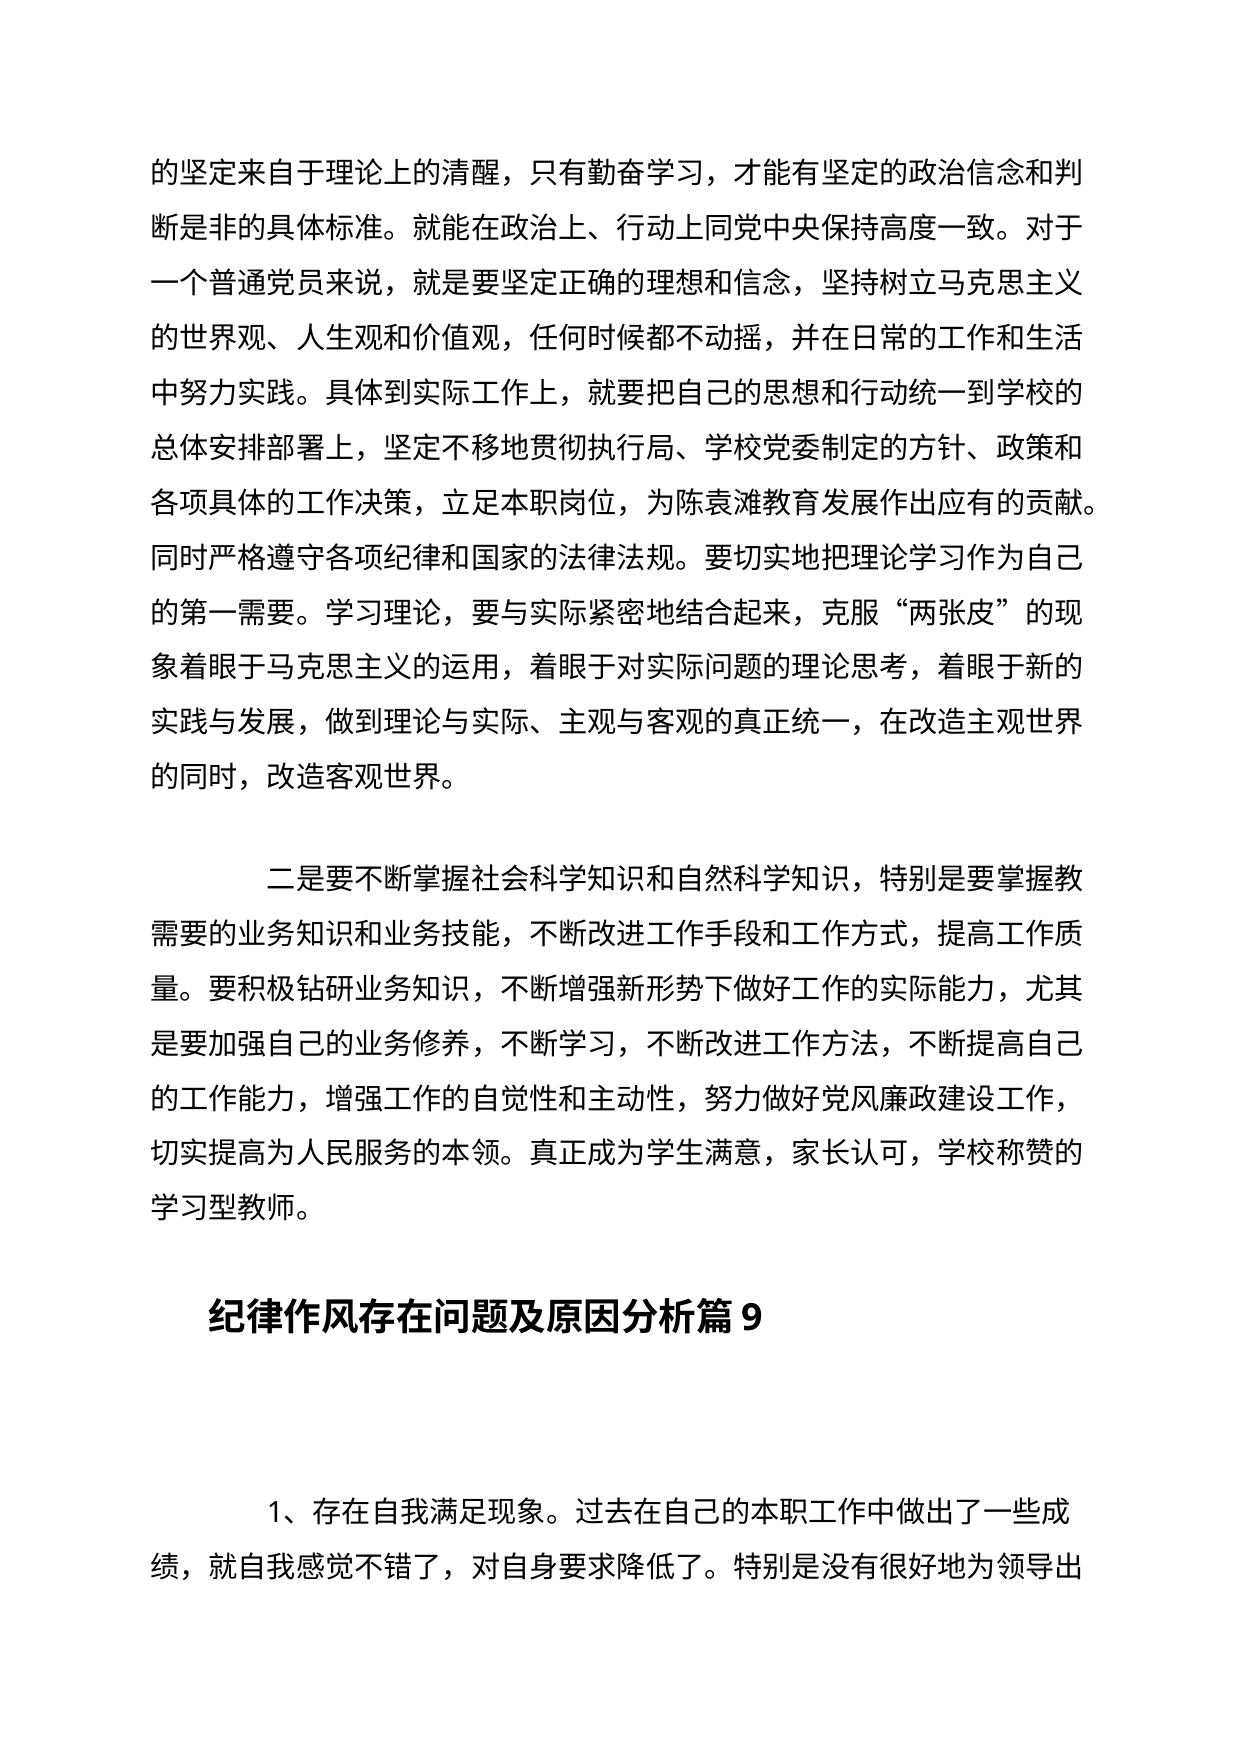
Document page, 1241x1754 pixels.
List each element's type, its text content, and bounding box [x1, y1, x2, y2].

text 纪律作风存在问题及原因分析篇9 [150, 1287, 1090, 1341]
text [150, 1488, 1090, 1586]
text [150, 150, 1090, 796]
text 二是要不断掌握社会科学知识和自然科学知识，特别是要掌握教需要的业务知识和业务技能，不断改进工作手段和工作方式，提高工作质量。要积极钻研业务知识，不断增强新形势下做好工作的实际能力，尤其是要加强自己的业务修养，不断学习，不断改进工作方法，不断提高自己的工作能力，增强工作的自觉性和主动性，努力做好党风廉政建设工作，切实提高为人民服务的本领。真正成为学生满意，家长认可，学校称赞的学习型教师。 [150, 856, 1090, 1227]
